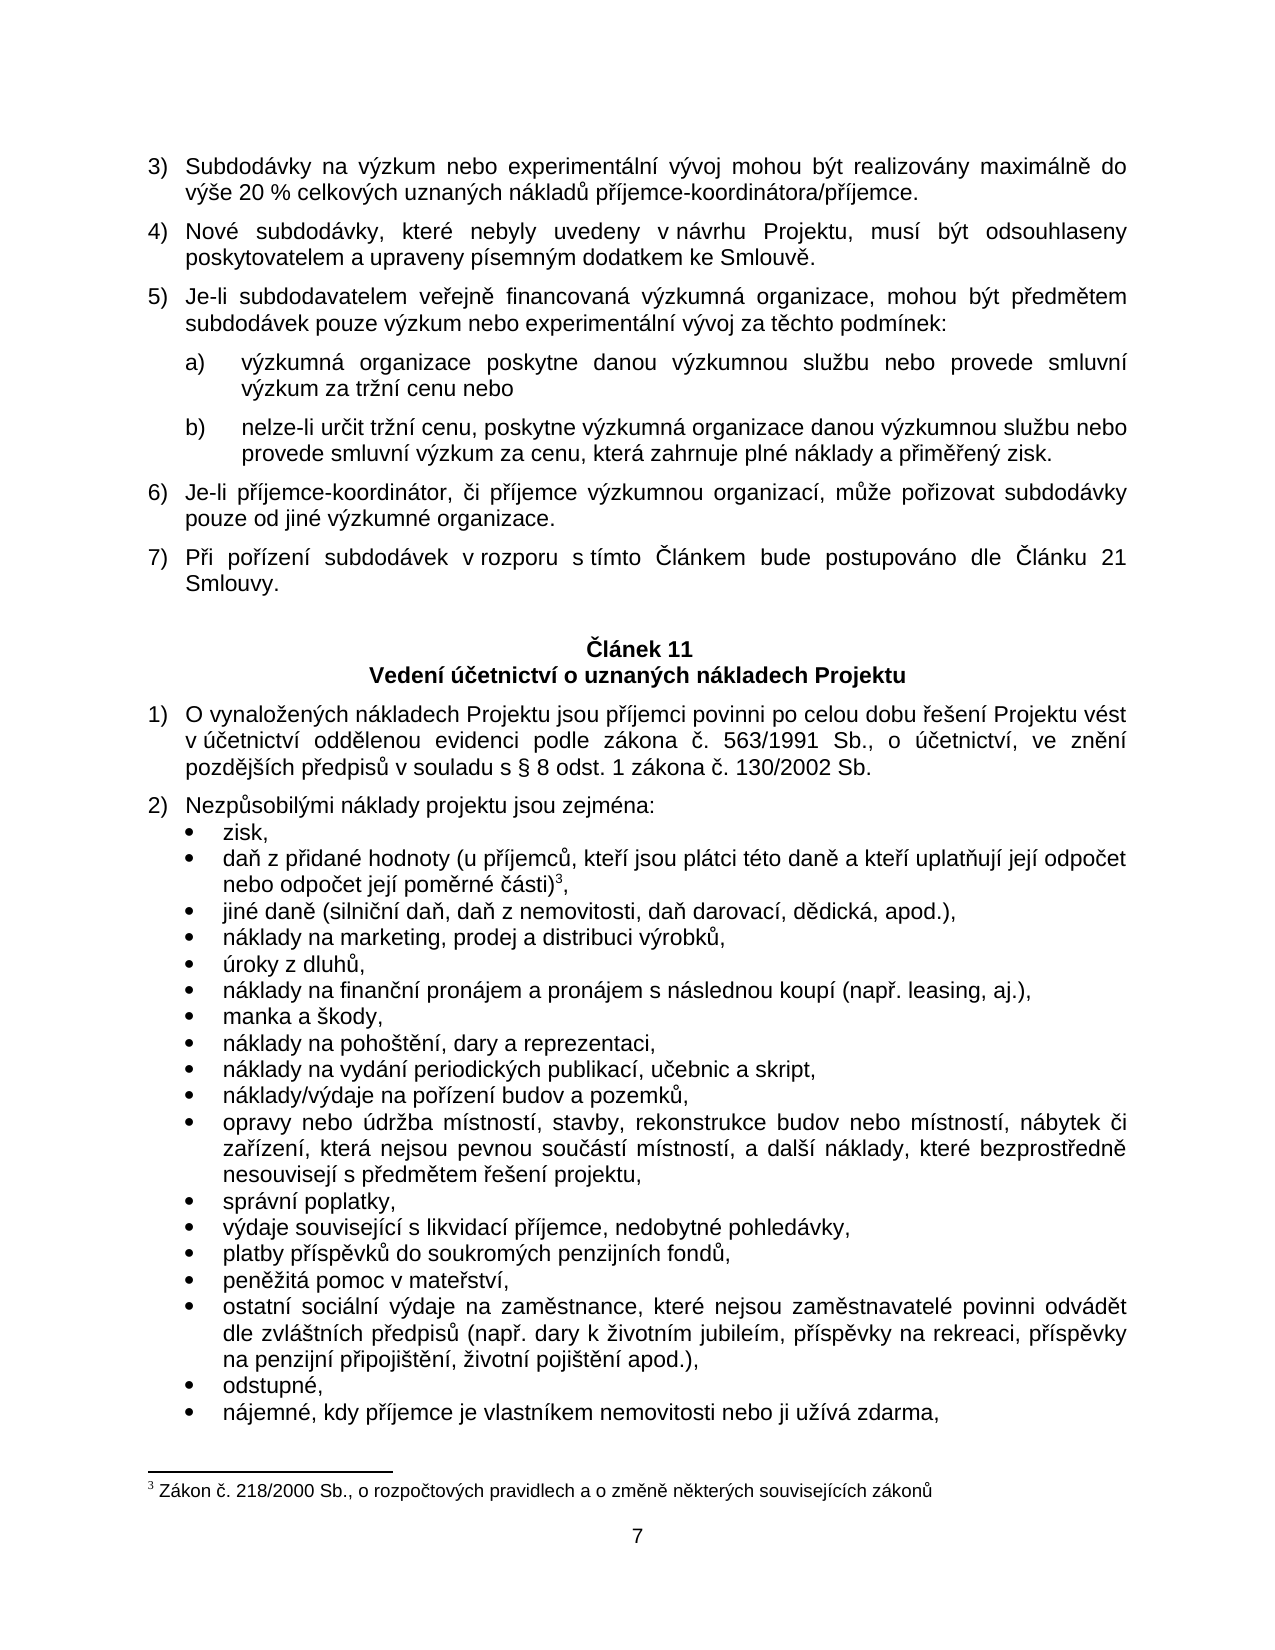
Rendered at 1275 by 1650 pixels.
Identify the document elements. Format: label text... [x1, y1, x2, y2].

list Je-li subdodavatelem veřejně financovaná výzkumná organizace, mohou být předmětem subdodávek pouze výzkum nebo experimentální vývoj za těchto podmínek: [148, 283, 1127, 336]
list správní poplatky, [185, 1188, 1127, 1214]
list nájemné, kdy příjemce je vlastníkem nemovitosti nebo ji užívá zdarma, [185, 1399, 1127, 1425]
list opravy nebo údržba místností, stavby, rekonstrukce budov nebo místností, nábytek či zařízení, která nejsou pevnou součástí místností, a další náklady, které bezprostředně nesouvisejí s předmětem řešení projektu, [185, 1109, 1127, 1188]
list náklady na marketing, prodej a distribuci výrobků, [185, 924, 1127, 951]
list peněžitá pomoc v mateřství, [185, 1267, 1127, 1293]
list Je-li příjemce-koordinátor, či příjemce výzkumnou organizací, může pořizovat subdodávky pouze od jiné výzkumné organizace. [148, 479, 1127, 532]
list manka a škody, [185, 1003, 1127, 1029]
list výzkumná organizace poskytne danou výzkumnou službu nebo provede smluvní výzkum za tržní cenu nebo [185, 348, 1127, 401]
list zisk, [185, 819, 1127, 845]
list platby příspěvků do soukromých penzijních fondů, [185, 1240, 1127, 1267]
list náklady/výdaje na pořízení budov a pozemků, [185, 1082, 1127, 1109]
list Subdodávky na výzkum nebo experimentální vývoj mohou být realizovány maximálně do výše 20 % celkových uznaných nákladů příjemce-koordinátora/příjemce. [148, 153, 1127, 206]
text Vedení účetnictví o uznaných nákladech Projektu [148, 662, 1127, 688]
list O vynaložených nákladech Projektu jsou příjemci povinni po celou dobu řešení Projektu vést v účetnictví oddělenou evidenci podle zákona č. 563/1991 Sb., o účetnictví, ve znění pozdějších předpisů v souladu s § 8 odst. 1 zákona č. 130/2002 Sb. [148, 701, 1127, 780]
list náklady na finanční pronájem a pronájem s následnou koupí (např. leasing, aj.), [185, 977, 1127, 1003]
list Nové subdodávky, které nebyly uvedeny v návrhu Projektu, musí být odsouhlaseny poskytovatelem a upraveny písemným dodatkem ke Smlouvě. [148, 218, 1127, 271]
list výdaje související s likvidací příjemce, nedobytné pohledávky, [185, 1214, 1127, 1240]
list odstupné, [185, 1372, 1127, 1399]
list ostatní sociální výdaje na zaměstnance, které nejsou zaměstnavatelé povinni odvádět dle zvláštních předpisů (např. dary k životním jubileím, příspěvky na rekreaci, příspěvky na penzijní připojištění, životní pojištění apod.), [185, 1293, 1127, 1372]
list úroky z dluhů, [185, 951, 1127, 977]
list náklady na pohoštění, dary a reprezentaci, [185, 1029, 1127, 1056]
list jiné daně (silniční daň, daň z nemovitosti, daň darovací, dědická, apod.), [185, 898, 1127, 924]
list Při pořízení subdodávek v rozporu s tímto Článkem bude postupováno dle Článku 21 Smlouvy. [148, 544, 1127, 597]
list daň z přidané hodnoty (u příjemců, kteří jsou plátci této daně a kteří uplatňují její odpočet nebo odpočet její poměrné části), [185, 845, 1127, 898]
list náklady na vydání periodických publikací, učebnic a skript, [185, 1056, 1127, 1082]
list nelze-li určit tržní cenu, poskytne výzkumná organizace danou výzkumnou službu nebo provede smluvní výzkum za cenu, která zahrnuje plné náklady a přiměřený zisk. [185, 414, 1127, 466]
list Nezpůsobilými náklady projektu jsou zejména: [148, 792, 1127, 819]
